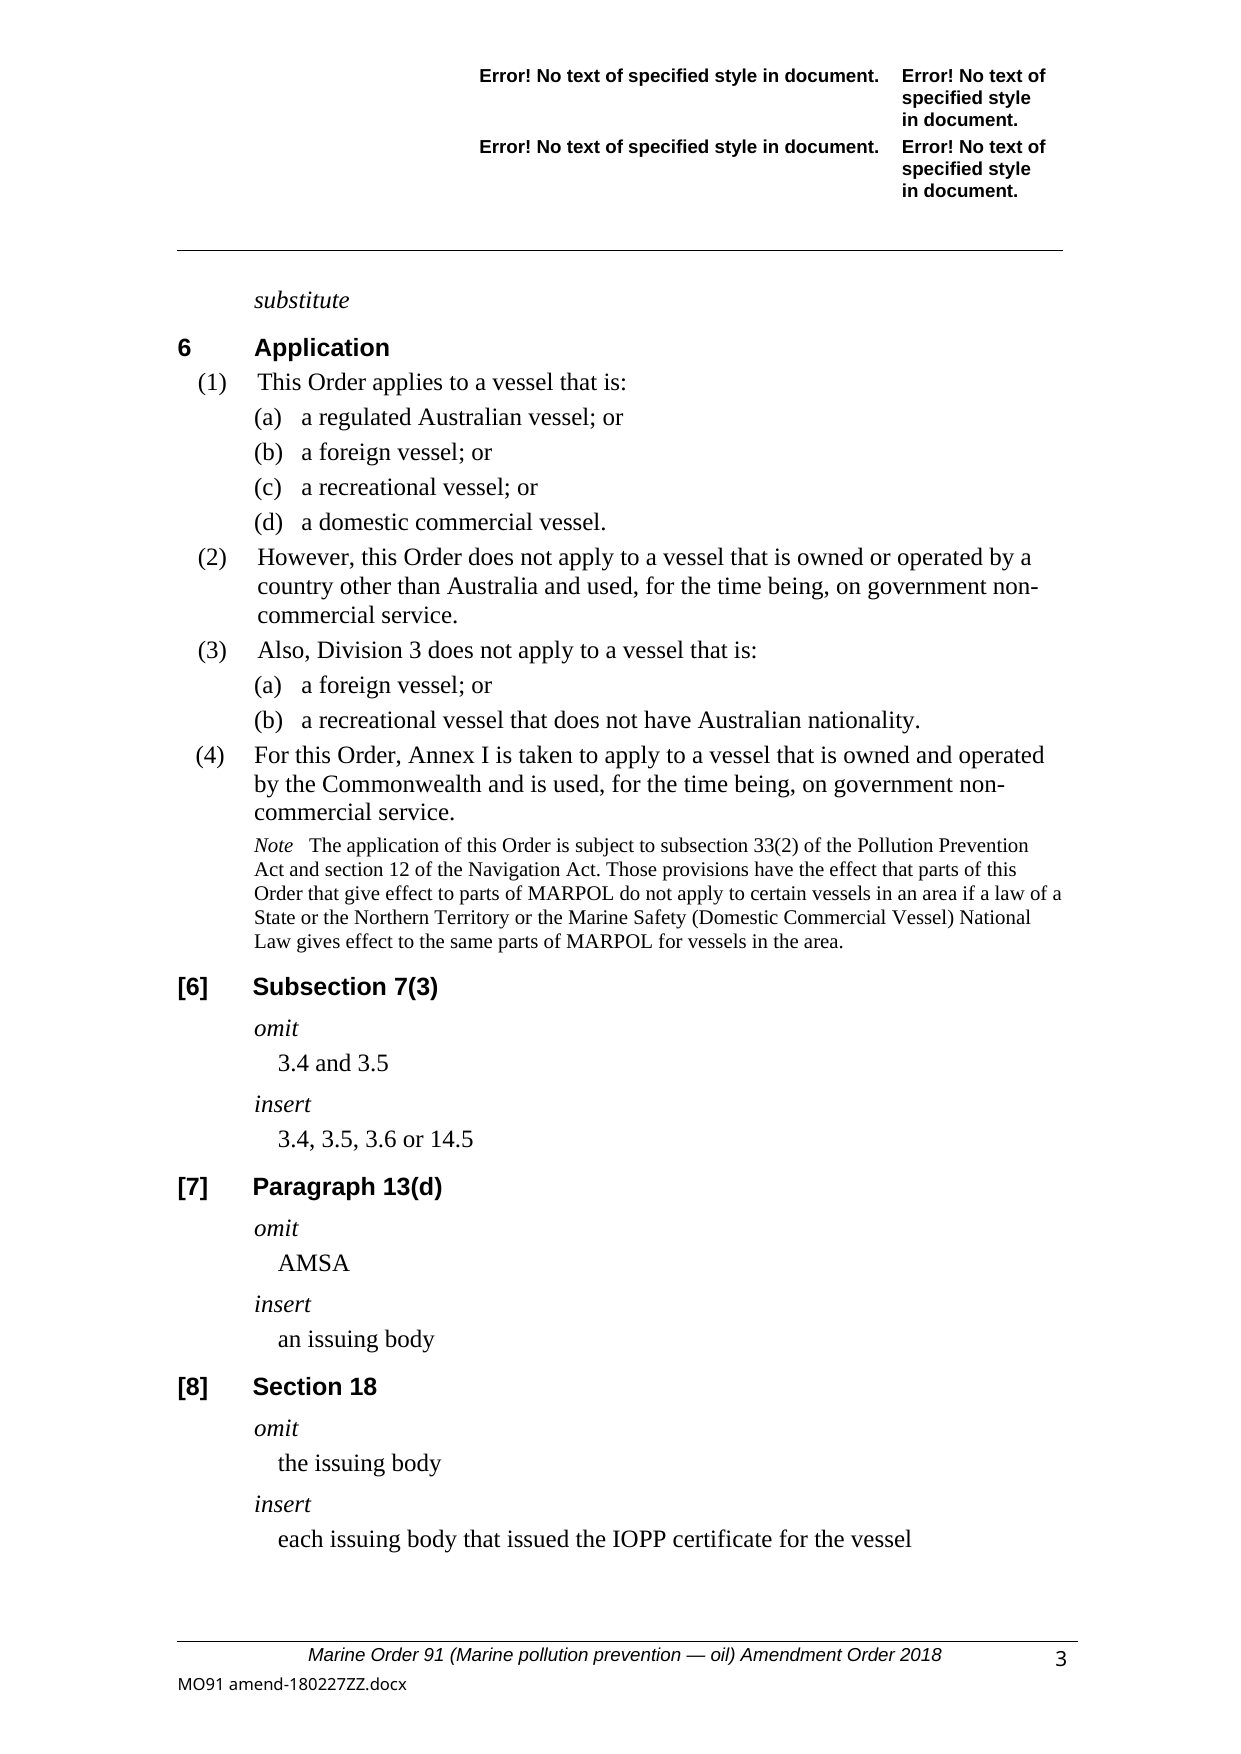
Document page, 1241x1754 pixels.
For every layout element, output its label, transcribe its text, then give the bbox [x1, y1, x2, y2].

text substitute [254, 285, 1063, 314]
text insert [254, 1289, 1063, 1318]
text (a) a foreign vessel; or [254, 670, 1063, 699]
text (4) For this Order, Annex I is taken to apply to a vessel that is owned and operated by the Commonwealth and is used, for the time being, on government non-commercial service. [148, 740, 1063, 826]
text omit [254, 1213, 1063, 1242]
text insert [254, 1089, 1063, 1118]
text 3.4, 3.5, 3.6 or 14.5 [278, 1124, 1063, 1153]
list Also, Division 3 does not apply to a vessel that is: [198, 635, 1063, 664]
subtitle [7] Paragraph 13(d) [177, 1172, 1063, 1200]
text (d) a domestic commercial vessel. [254, 507, 1063, 536]
text (b) a foreign vessel; or [254, 437, 1063, 466]
text (b) a recreational vessel that does not have Australian nationality. [254, 705, 1063, 734]
text 3.4 and 3.5 [278, 1048, 1063, 1077]
text AMSA [278, 1248, 1063, 1277]
list This Order applies to a vessel that is: [198, 367, 1063, 396]
subtitle [8] Section 18 [177, 1372, 1063, 1400]
subtitle [6] Subsection 7(3) [177, 972, 1063, 1000]
text (a) a regulated Australian vessel; or [254, 402, 1063, 431]
text (c) a recreational vessel; or [254, 472, 1063, 501]
text omit [254, 1413, 1063, 1442]
text each issuing body that issued the IOPP certificate for the vessel [278, 1524, 1063, 1553]
subtitle 6 Application [177, 332, 1063, 361]
text an issuing body [278, 1324, 1063, 1353]
text the issuing body [278, 1448, 1063, 1477]
text insert [254, 1489, 1063, 1518]
list However, this Order does not apply to a vessel that is owned or operated by a country other than Australia and used, for the time being, on government non-commercial service. [198, 542, 1063, 629]
text omit [254, 1013, 1063, 1042]
text Note The application of this Order is subject to subsection 33(2) of the Pollution Prevention Act and section 12 of the Navigation Act. Those provisions have the effect that parts of this Order that give effect to parts of MARPOL do not apply to certain vessels in an area if a law of a State or the Northern Territory or the Marine Safety (Domestic Commercial Vessel) National Law gives effect to the same parts of MARPOL for vessels in the area. [254, 832, 1063, 953]
